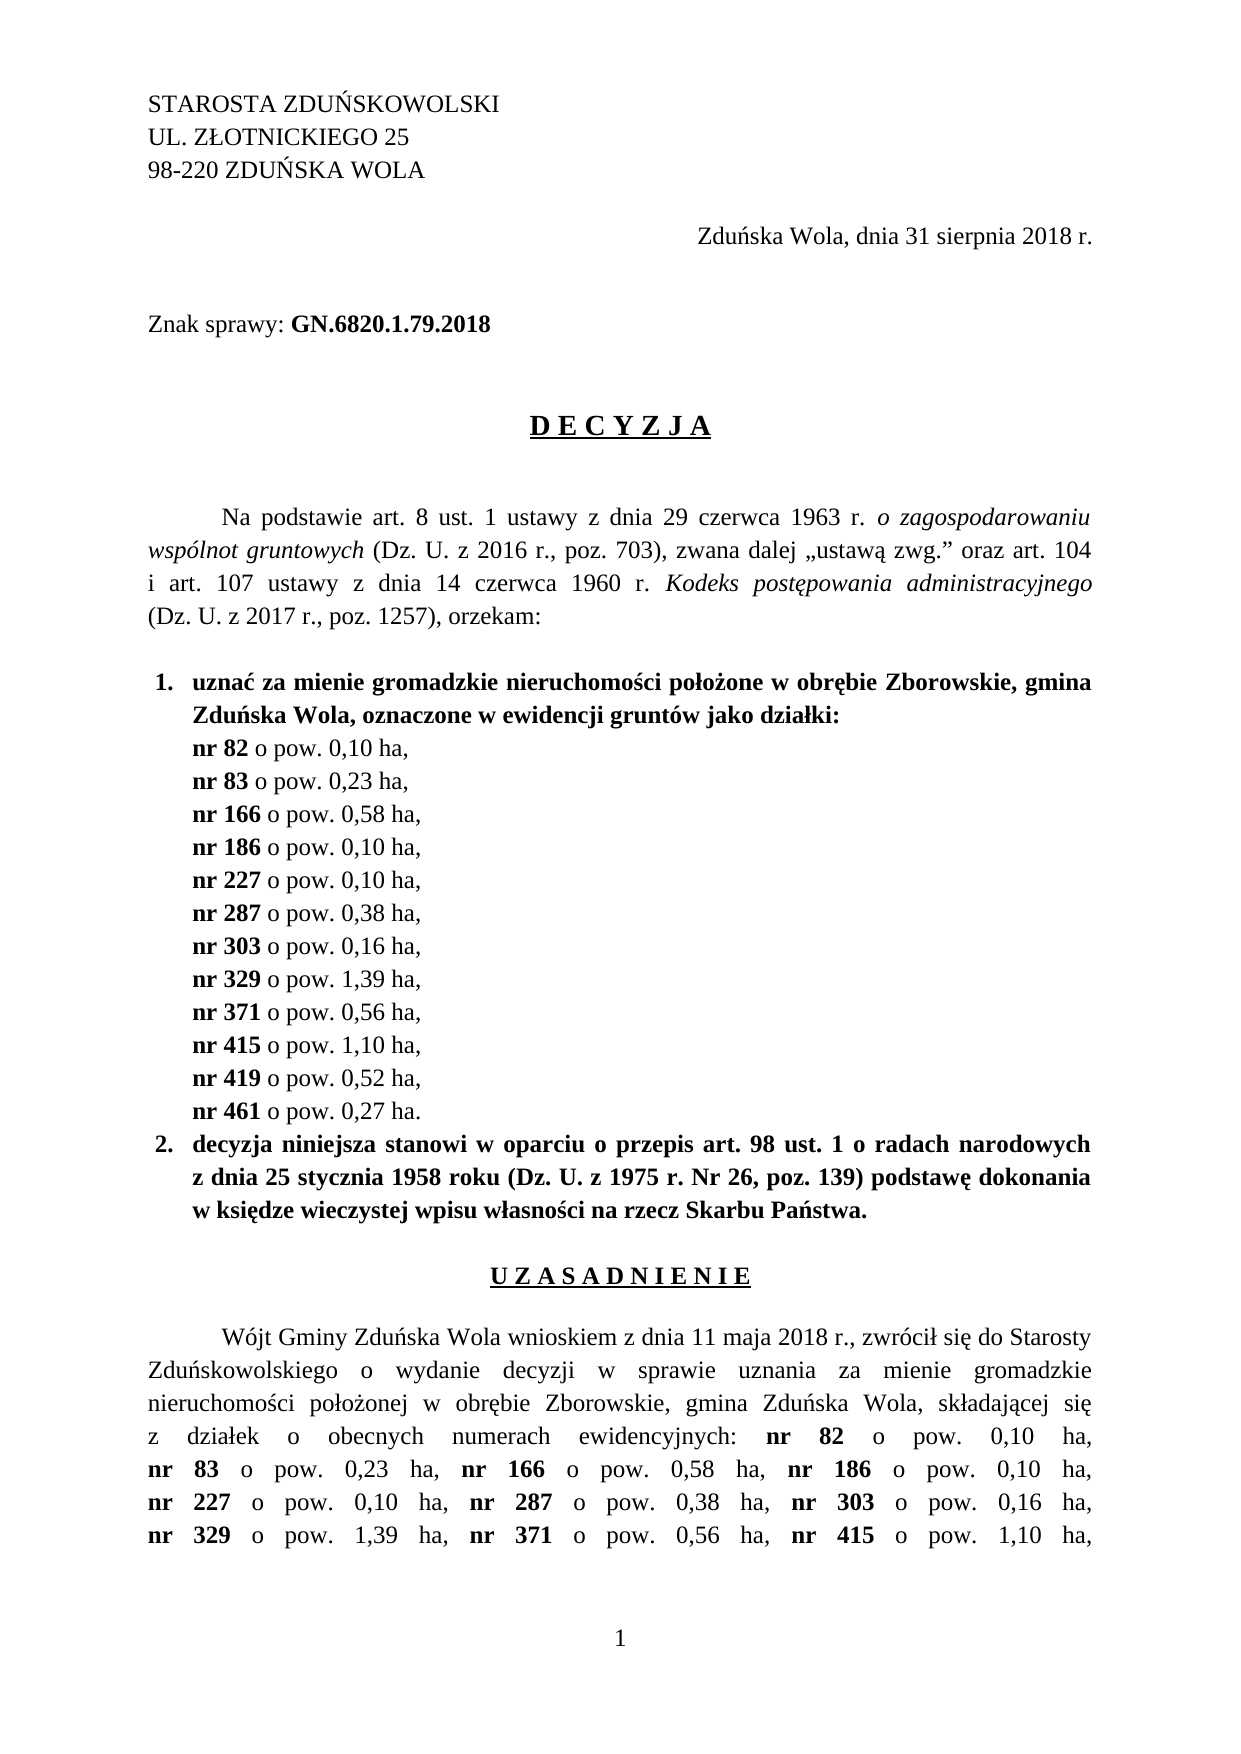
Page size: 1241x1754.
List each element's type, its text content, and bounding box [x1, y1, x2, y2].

text STAROSTA ZDUŃSKOWOLSKI [148, 89, 1093, 117]
list nr 415 o pow. 1,10 ha, [192, 1030, 1093, 1059]
list nr 227 o pow. 0,10 ha, [192, 865, 1093, 894]
list nr 186 o pow. 0,10 ha, [192, 832, 1093, 861]
list nr 371 o pow. 0,56 ha, [192, 997, 1093, 1026]
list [148, 1322, 1093, 1549]
list nr 287 o pow. 0,38 ha, [192, 898, 1093, 927]
list uznać za mienie gromadzkie nieruchomości położone w obrębie Zborowskie, gmina Zduńska Wola, oznaczone w ewidencji gruntów jako działki: [154, 667, 1093, 729]
list nr 83 o pow. 0,23 ha, [192, 766, 1093, 795]
list nr 461 o pow. 0,27 ha. [192, 1096, 1093, 1125]
text Znak sprawy: GN.6820.1.79.2018 [148, 309, 1093, 338]
list nr 82 o pow. 0,10 ha, [192, 733, 1093, 762]
list nr 329 o pow. 1,39 ha, [192, 964, 1093, 993]
text D E C Y Z J A [148, 408, 1093, 442]
list decyzja niniejsza stanowi w oparciu o przepis art. 98 ust. 1 o radach narodowych z dnia 25 stycznia 1958 roku (Dz. U. z 1975 r. Nr 26, poz. 139) podstawę dokonania w księdze wieczystej wpisu własności na rzecz Skarbu Państwa. [154, 1129, 1093, 1224]
text UL. ZŁOTNICKIEGO 25 [148, 122, 1093, 150]
list nr 303 o pow. 0,16 ha, [192, 931, 1093, 960]
text U Z A S A D N I E N I E [148, 1261, 1093, 1290]
text Zduńska Wola, dnia 31 sierpnia 2018 r. [148, 221, 1093, 249]
text Na podstawie art. 8 ust. 1 ustawy z dnia 29 czerwca 1963 r. o zagospodarowaniu wspólnot gruntowych (Dz. U. z 2016 r., poz. 703), zwana dalej „ustawą zwg.” oraz art. 104 i art. 107 ustawy z dnia 14 czerwca 1960 r. Kodeks postępowania administracyjnego (Dz. U. z 2017 r., poz. 1257), orzekam: [148, 502, 1093, 629]
list nr 419 o pow. 0,52 ha, [192, 1063, 1093, 1092]
text 98-220 ZDUŃSKA WOLA [148, 155, 1093, 183]
list nr 166 o pow. 0,58 ha, [192, 799, 1093, 828]
